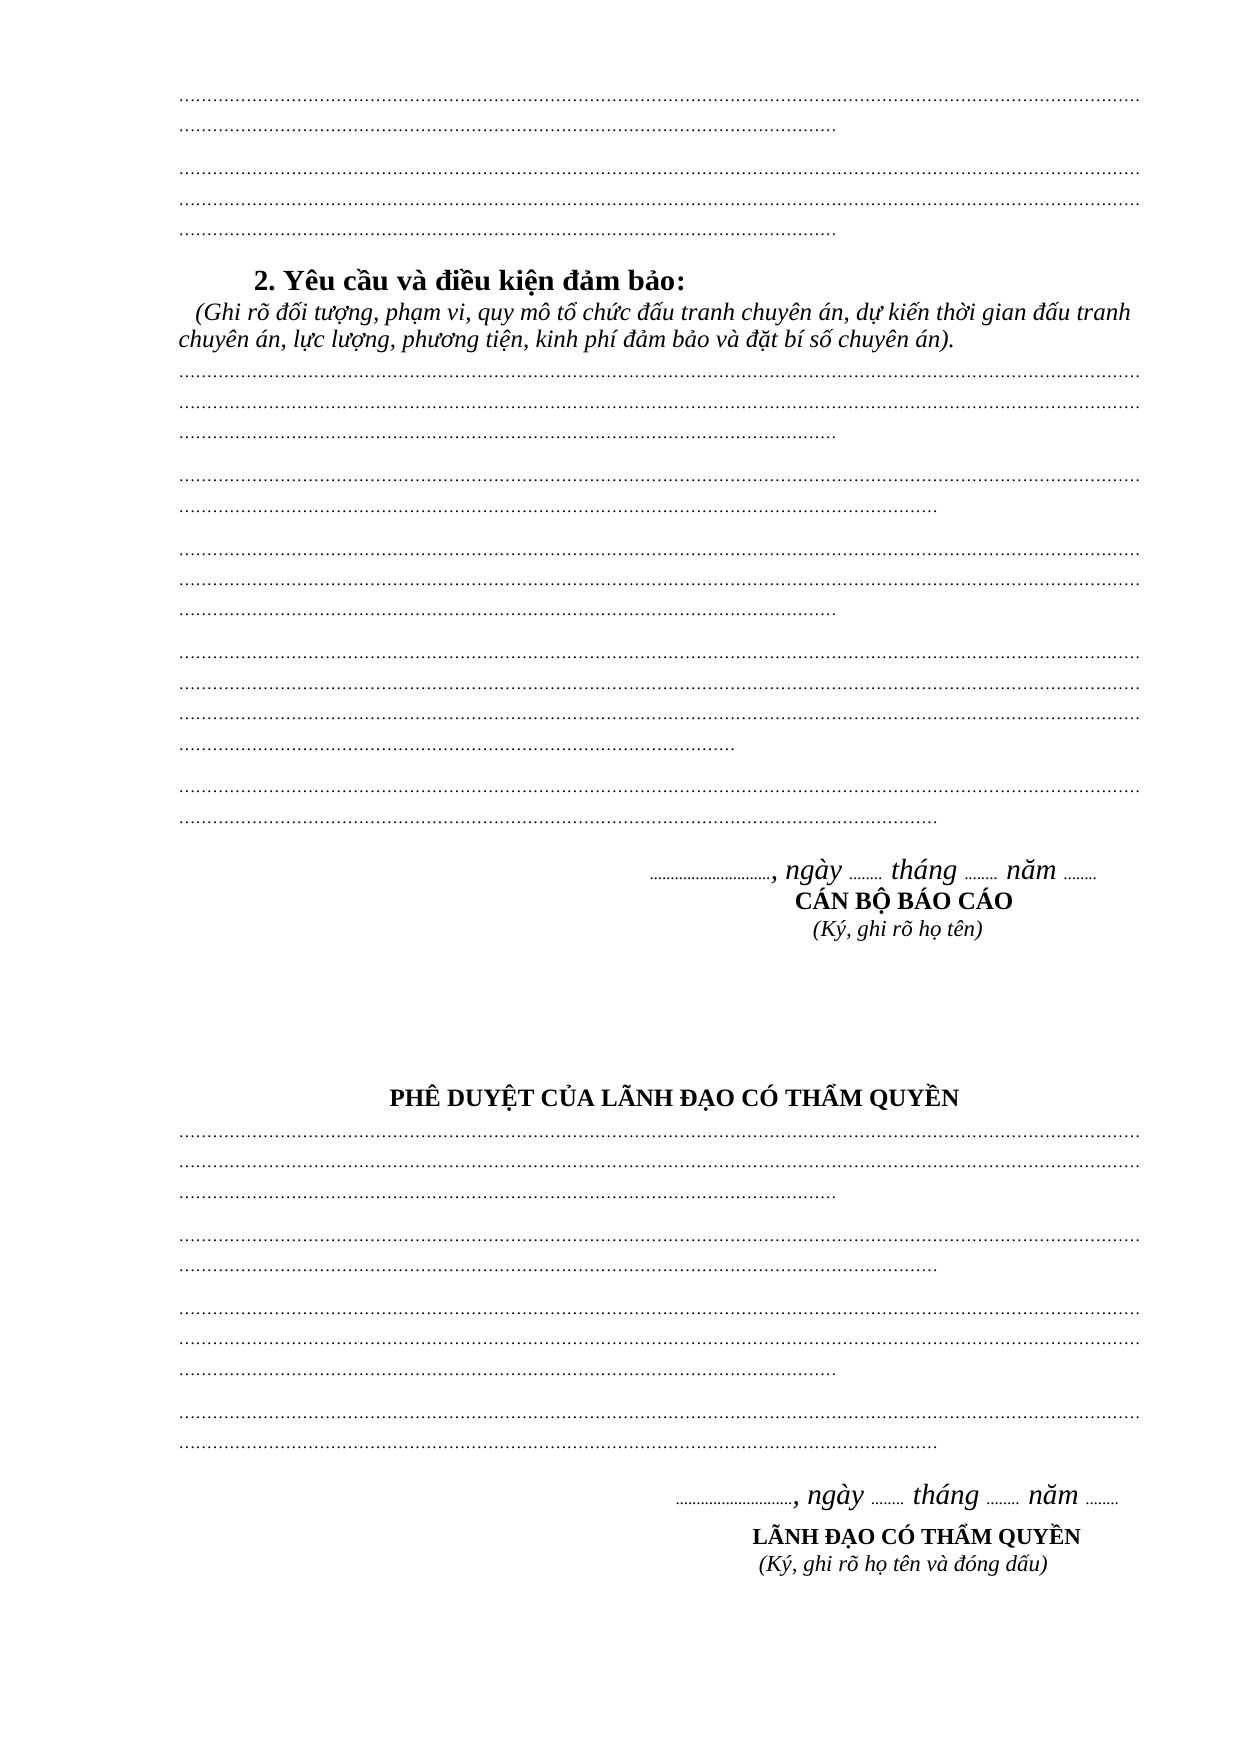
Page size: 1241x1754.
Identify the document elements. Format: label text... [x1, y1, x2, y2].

text LÃNH ĐẠO CÓ THẨM QUYỀN [118, 1523, 1152, 1549]
text (Ký, ghi rõ họ tên và đóng dấu) [506, 1549, 1152, 1576]
text CÁN BỘ BÁO CÁO [490, 886, 1152, 915]
text ……………………………………………………………………………………………………………………………………………………………………………………………………………………………………………………………………………… [178, 469, 1152, 530]
text ……………………………………………………………………………………………………………………………………………………………………………………………………………………………………………………………………………… [178, 780, 1152, 841]
text ............................., ngày ........ tháng ........ năm ........ [520, 852, 1152, 885]
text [178, 89, 1152, 149]
text ……………………………………………………………………………………………………………………………………………………………………………………………………………………………………………………………………………………………………………………………………………………………………………………………………………………………………………………………………………………………………………………………………………………………… [178, 646, 1152, 768]
text 2. Yêu cầu và điều kiện đảm bảo: [178, 263, 1152, 297]
text PHÊ DUYỆT CỦA LÃNH ĐẠO CÓ THẨM QUYỀN [122, 1085, 1152, 1112]
text (Ký, ghi rõ họ tên) [495, 915, 1152, 942]
text ……………………………………………………………………………………………………………………………………………………………………………………………………………………………………………………………………………… [178, 1228, 1152, 1289]
text (Ghi rõ đối tượng, phạm vi, quy mô tổ chức đấu tranh chuyên án, dự kiến thời gian đấu tranh chuyên án, lực lượng, phương tiện, kinh phí đảm bảo và đặt bí số chuyên án). [178, 298, 1152, 353]
text ……………………………………………………………………………………………………………………………………………………………………………………………………………………………………………………………………………… [178, 1405, 1152, 1466]
text ............................, ngày ........ tháng ........ năm ........ [520, 1477, 1152, 1511]
